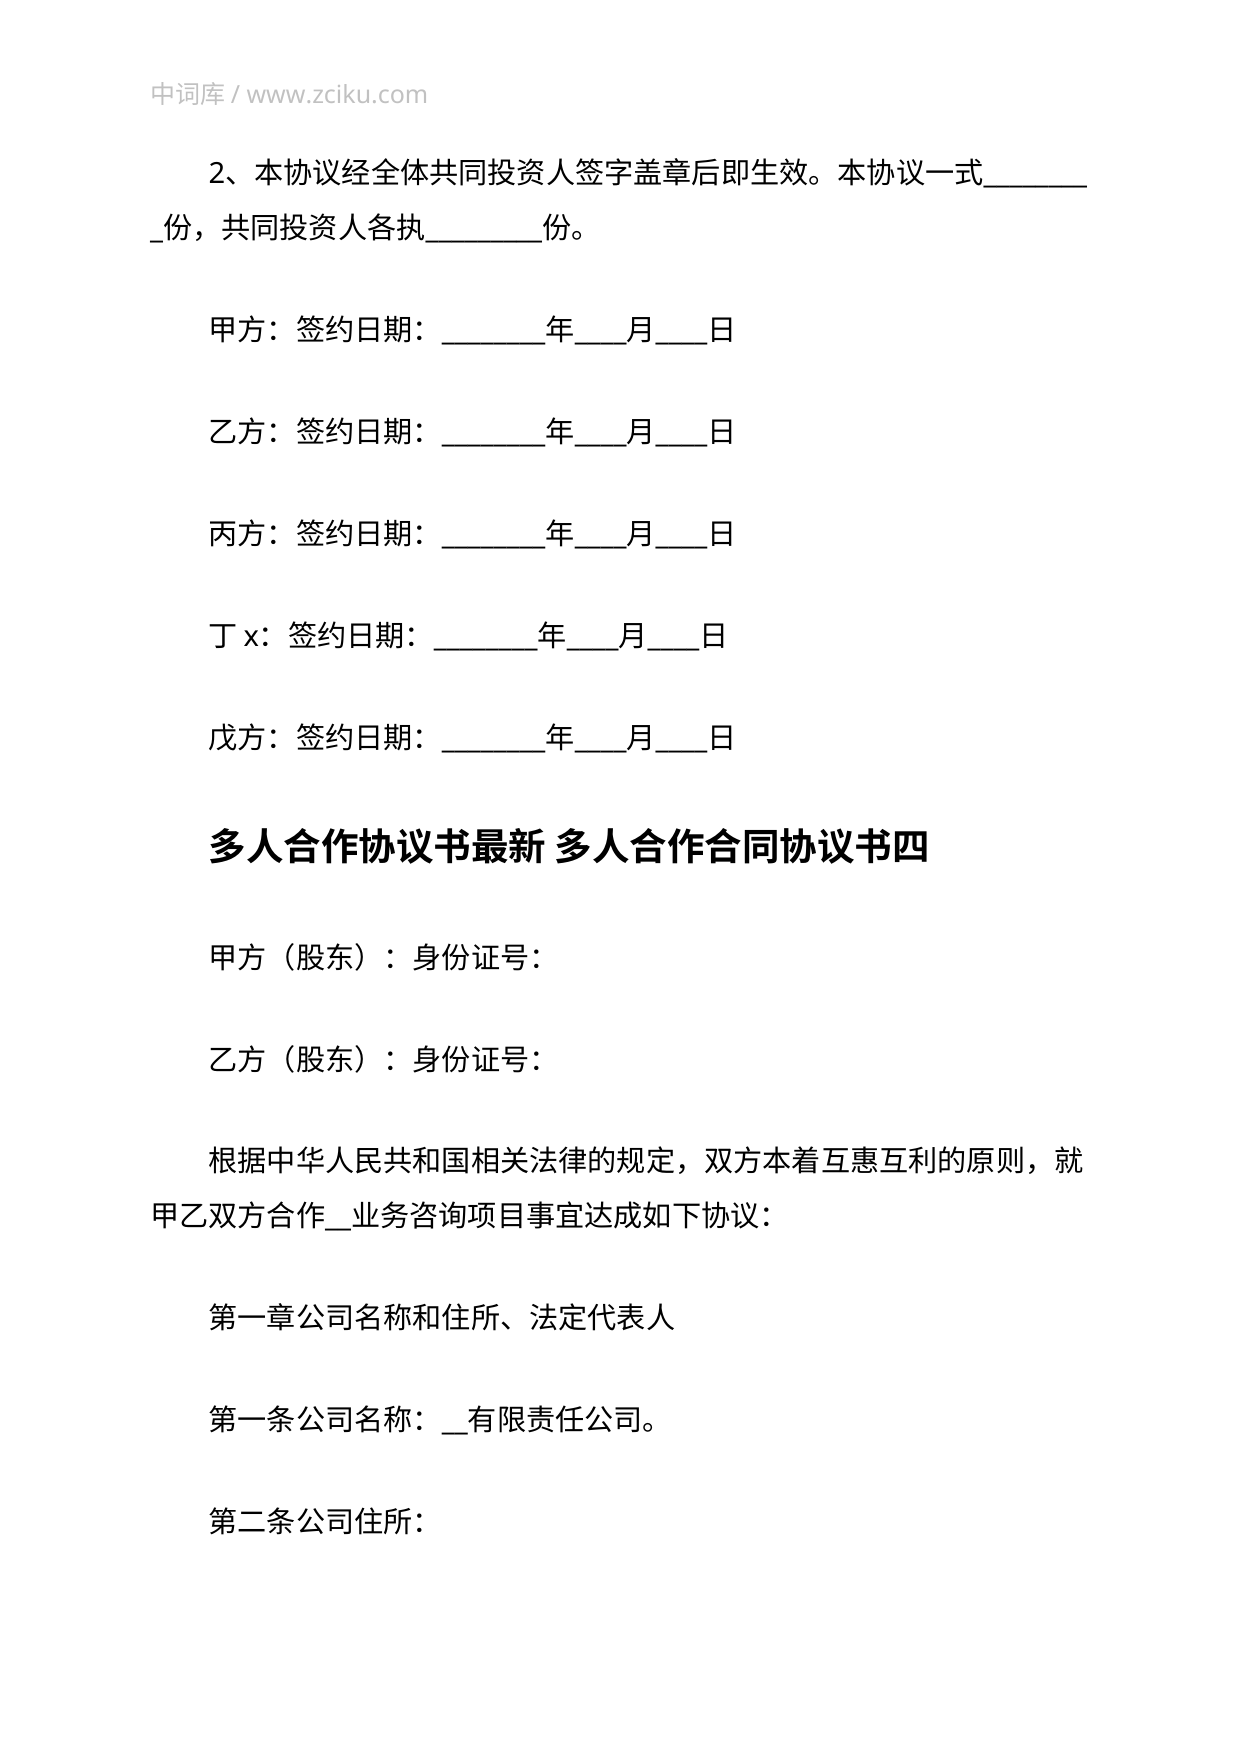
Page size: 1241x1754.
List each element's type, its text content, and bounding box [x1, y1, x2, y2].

text 丙方：签约日期：________年____月____日 [150, 511, 1090, 553]
text 乙方：签约日期：________年____月____日 [150, 409, 1090, 451]
text 第一章公司名称和住所、法定代表人 [150, 1295, 1090, 1337]
text 根据中华人民共和国相关法律的规定，双方本着互惠互利的原则，就甲乙双方合作__业务咨询项目事宜达成如下协议： [150, 1138, 1090, 1235]
text 甲方（股东）：身份证号： [150, 934, 1090, 977]
text 第二条公司住所： [150, 1498, 1090, 1541]
text 第一条公司名称：__有限责任公司。 [150, 1396, 1090, 1439]
text 甲方：签约日期：________年____月____日 [150, 307, 1090, 349]
text 2、本协议经全体共同投资人签字盖章后即生效。本协议一式_________份，共同投资人各执_________份。 [150, 150, 1090, 247]
text 乙方（股东）：身份证号： [150, 1036, 1090, 1078]
text 多人合作协议书最新 多人合作合同协议书四 [150, 817, 1090, 871]
text 戊方：签约日期：________年____月____日 [150, 715, 1090, 757]
text 丁x：签约日期：________年____月____日 [150, 613, 1090, 655]
